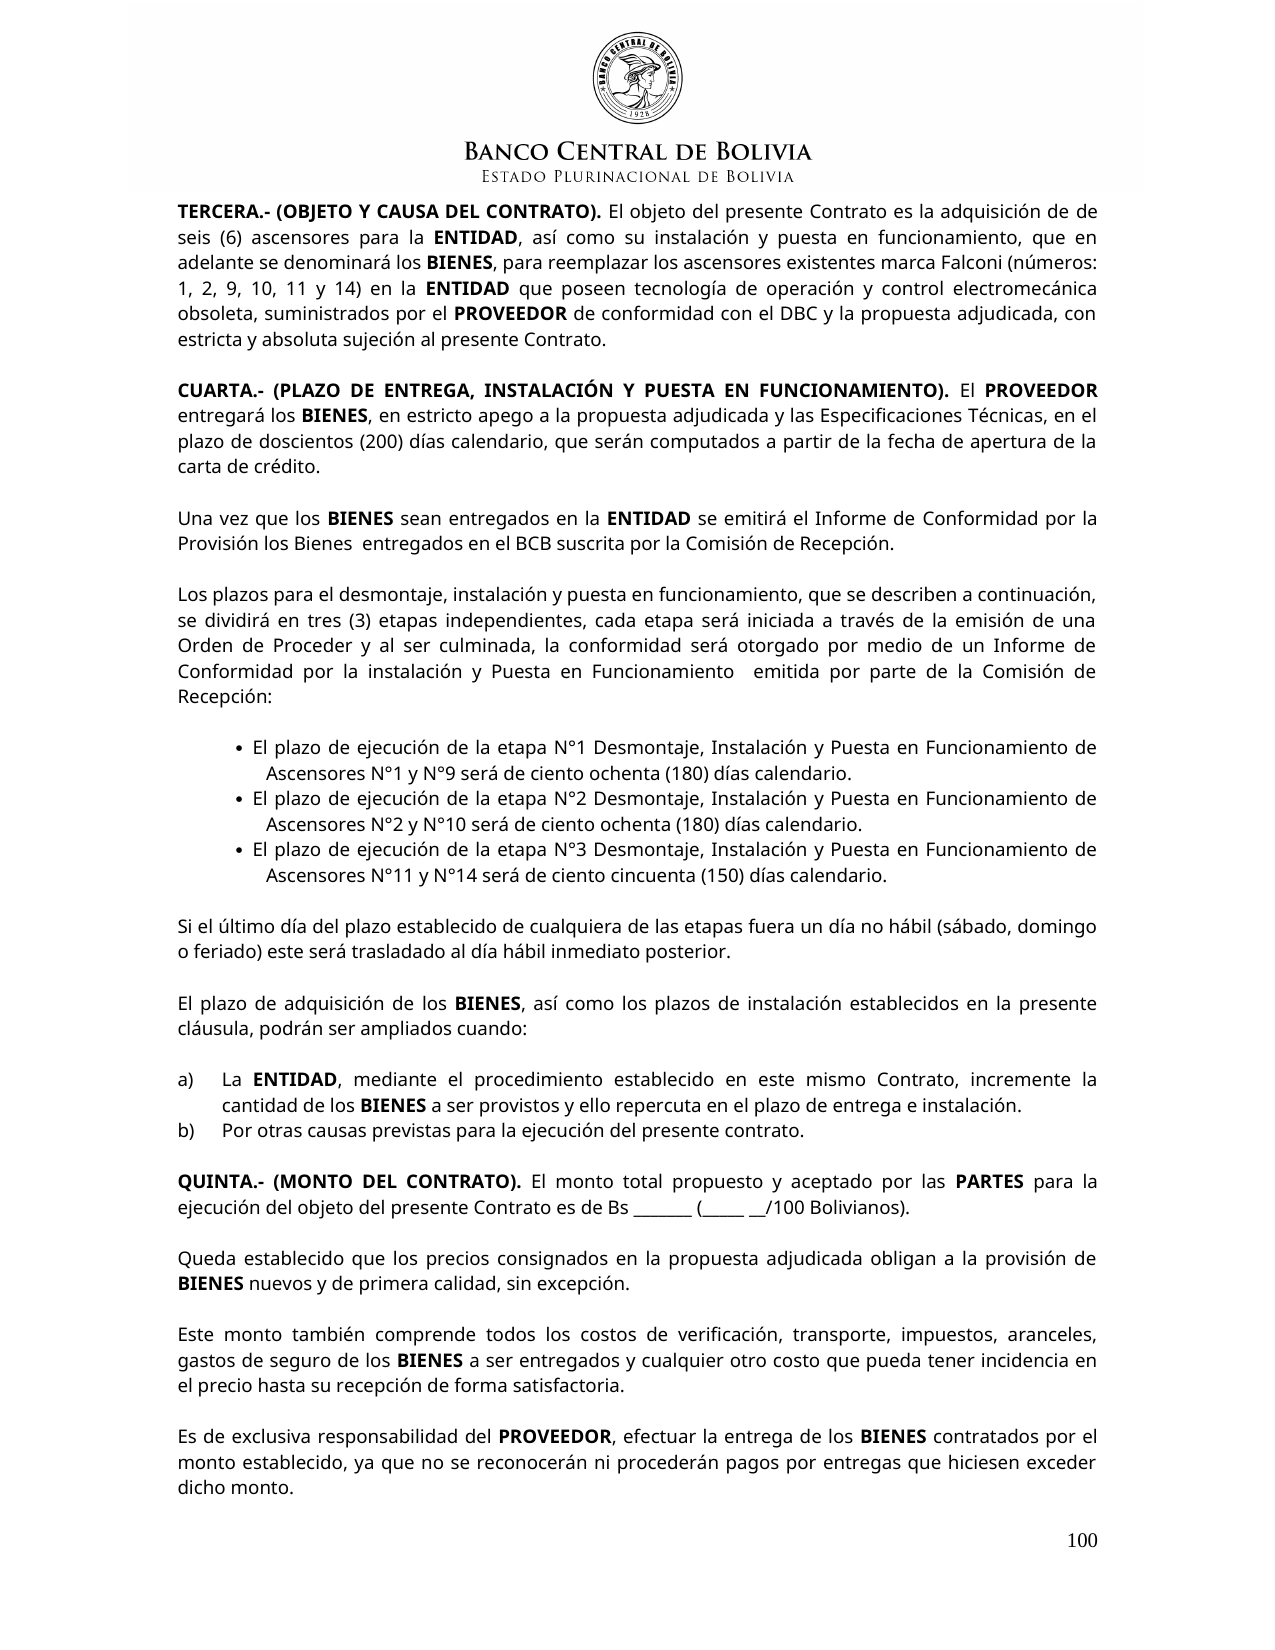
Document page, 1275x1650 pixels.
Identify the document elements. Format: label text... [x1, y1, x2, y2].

list Por otras causas previstas para la ejecución del presente contrato. [177, 1117, 1098, 1143]
list El plazo de ejecución de la etapa N°1 Desmontaje, Instalación y Puesta en Funcionamiento de Ascensores N°1 y N°9 será de ciento ochenta (180) días calendario. [236, 734, 1098, 786]
text Es de exclusiva responsabilidad del PROVEEDOR, efectuar la entrega de los BIENES contratados por el monto establecido, ya que no se reconocerán ni procederán pagos por entregas que hiciesen exceder dicho monto. [177, 1424, 1098, 1500]
text Queda establecido que los precios consignados en la propuesta adjudicada obligan a la provisión de BIENES nuevos y de primera calidad, sin excepción. [177, 1245, 1098, 1296]
list El plazo de ejecución de la etapa N°3 Desmontaje, Instalación y Puesta en Funcionamiento de Ascensores N°11 y N°14 será de ciento cincuenta (150) días calendario. [236, 837, 1098, 888]
text Este monto también comprende todos los costos de verificación, transporte, impuestos, aranceles, gastos de seguro de los BIENES a ser entregados y cualquier otro costo que pueda tener incidencia en el precio hasta su recepción de forma satisfactoria. [177, 1322, 1098, 1398]
text Si el último día del plazo establecido de cualquiera de las etapas fuera un día no hábil (sábado, domingo o feriado) este será trasladado al día hábil inmediato posterior. [177, 913, 1098, 964]
text Una vez que los BIENES sean entregados en la ENTIDAD se emitirá el Informe de Conformidad por la Provisión los Bienes entregados en el BCB suscrita por la Comisión de Recepción. [177, 505, 1098, 556]
text Los plazos para el desmontaje, instalación y puesta en funcionamiento, que se describen a continuación, se dividirá en tres (3) etapas independientes, cada etapa será iniciada a través de la emisión de una Orden de Proceder y al ser culminada, la conformidad será otorgado por medio de un Informe de Conformidad por la instalación y Puesta en Funcionamiento emitida por parte de la Comisión de Recepción: [177, 581, 1098, 709]
list La ENTIDAD, mediante el procedimiento establecido en este mismo Contrato, incremente la cantidad de los BIENES a ser provistos y ello repercuta en el plazo de entrega e instalación. [177, 1066, 1098, 1117]
text El plazo de adquisición de los BIENES, así como los plazos de instalación establecidos en la presente cláusula, podrán ser ampliados cuando: [177, 990, 1098, 1041]
text TERCERA.- (OBJETO Y CAUSA DEL CONTRATO). El objeto del presente Contrato es la adquisición de de seis (6) ascensores para la ENTIDAD, así como su instalación y puesta en funcionamiento, que en adelante se denominará los BIENES, para reemplazar los ascensores existentes marca Falconi (números: 1, 2, 9, 10, 11 y 14) en la ENTIDAD que poseen tecnología de operación y control electromecánica obsoleta, suministrados por el PROVEEDOR de conformidad con el DBC y la propuesta adjudicada, con estricta y absoluta sujeción al presente Contrato. [177, 190, 1098, 352]
text QUINTA.- (MONTO DEL CONTRATO). El monto total propuesto y aceptado por las PARTES para la ejecución del objeto del presente Contrato es de Bs _______ (_____ __/100 Bolivianos). [177, 1168, 1098, 1219]
picture [127, 2, 1142, 190]
text CUARTA.- (PLAZO DE ENTREGA, INSTALACIÓN Y PUESTA EN FUNCIONAMIENTO). El PROVEEDOR entregará los BIENES, en estricto apego a la propuesta adjudicada y las Especificaciones Técnicas, en el plazo de doscientos (200) días calendario, que serán computados a partir de la fecha de apertura de la carta de crédito. [177, 377, 1098, 479]
list El plazo de ejecución de la etapa N°2 Desmontaje, Instalación y Puesta en Funcionamiento de Ascensores N°2 y N°10 será de ciento ochenta (180) días calendario. [236, 786, 1098, 837]
